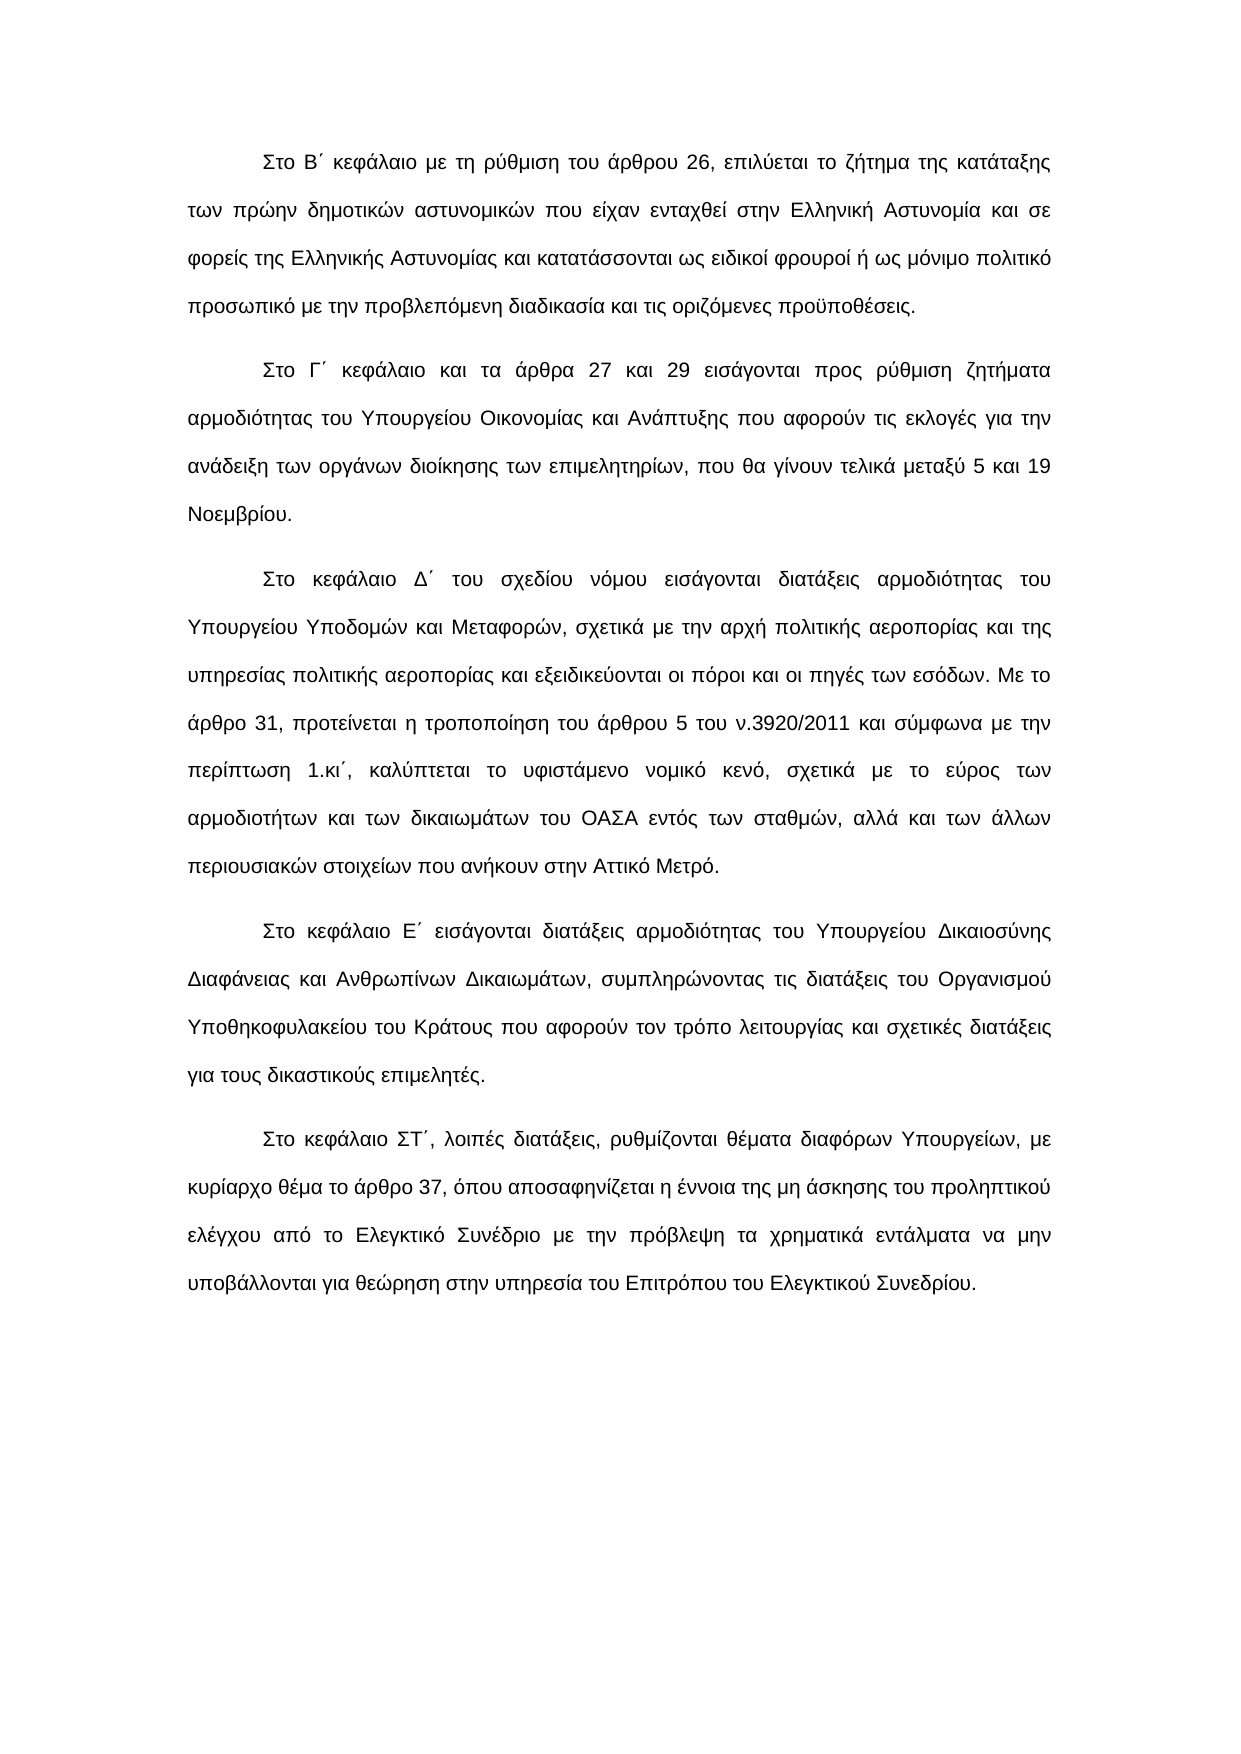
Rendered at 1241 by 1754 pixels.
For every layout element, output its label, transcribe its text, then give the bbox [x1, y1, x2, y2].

text Στο Γ΄ κεφάλαιο και τα άρθρα 27 και 29 εισάγονται προς ρύθμιση ζητήματα αρμοδιότητας του Υπουργείου Οικονομίας και Ανάπτυξης που αφορούν τις εκλογές για την ανάδειξη των οργάνων διοίκησης των επιμελητηρίων, που θα γίνουν τελικά μεταξύ 5 και 19 Νοεμβρίου. [187, 358, 1053, 526]
text Στο κεφάλαιο Ε΄ εισάγονται διατάξεις αρμοδιότητας του Υπουργείου Δικαιοσύνης Διαφάνειας και Ανθρωπίνων Δικαιωμάτων, συμπληρώνοντας τις διατάξεις του Οργανισμού Υποθηκοφυλακείου του Κράτους που αφορούν τον τρόπο λειτουργίας και σχετικές διατάξεις για τους δικαστικούς επιμελητές. [187, 919, 1053, 1086]
text Στο κεφάλαιο ΣΤ΄, λοιπές διατάξεις, ρυθμίζονται θέματα διαφόρων Υπουργείων, με κυρίαρχο θέμα το άρθρο 37, όπου αποσαφηνίζεται η έννοια της μη άσκησης του προληπτικού ελέγχου από το Ελεγκτικό Συνέδριο με την πρόβλεψη τα χρηματικά εντάλματα να μην υποβάλλονται για θεώρηση στην υπηρεσία του Επιτρόπου του Ελεγκτικού Συνεδρίου. [187, 1127, 1053, 1295]
text Στο κεφάλαιο Δ΄ του σχεδίου νόμου εισάγονται διατάξεις αρμοδιότητας του Υπουργείου Υποδομών και Μεταφορών, σχετικά με την αρχή πολιτικής αεροπορίας και της υπηρεσίας πολιτικής αεροπορίας και εξειδικεύονται οι πόροι και οι πηγές των εσόδων. Με το άρθρο 31, προτείνεται η τροποποίηση του άρθρου 5 του ν.3920/2011 και σύμφωνα με την περίπτωση 1.κι΄, καλύπτεται το υφιστάμενο νομικό κενό, σχετικά με το εύρος των αρμοδιοτήτων και των δικαιωμάτων του ΟΑΣΑ εντός των σταθμών, αλλά και των άλλων περιουσιακών στοιχείων που ανήκουν στην Αττικό Μετρό. [187, 567, 1053, 878]
text Στο Β΄ κεφάλαιο με τη ρύθμιση του άρθρου 26, επιλύεται το ζήτημα της κατάταξης των πρώην δημοτικών αστυνομικών που είχαν ενταχθεί στην Ελληνική Αστυνομία και σε φορείς της Ελληνικής Αστυνομίας και κατατάσσονται ως ειδικοί φρουροί ή ως μόνιμο πολιτικό προσωπικό με την προβλεπόμενη διαδικασία και τις οριζόμενες προϋποθέσεις. [187, 150, 1053, 318]
